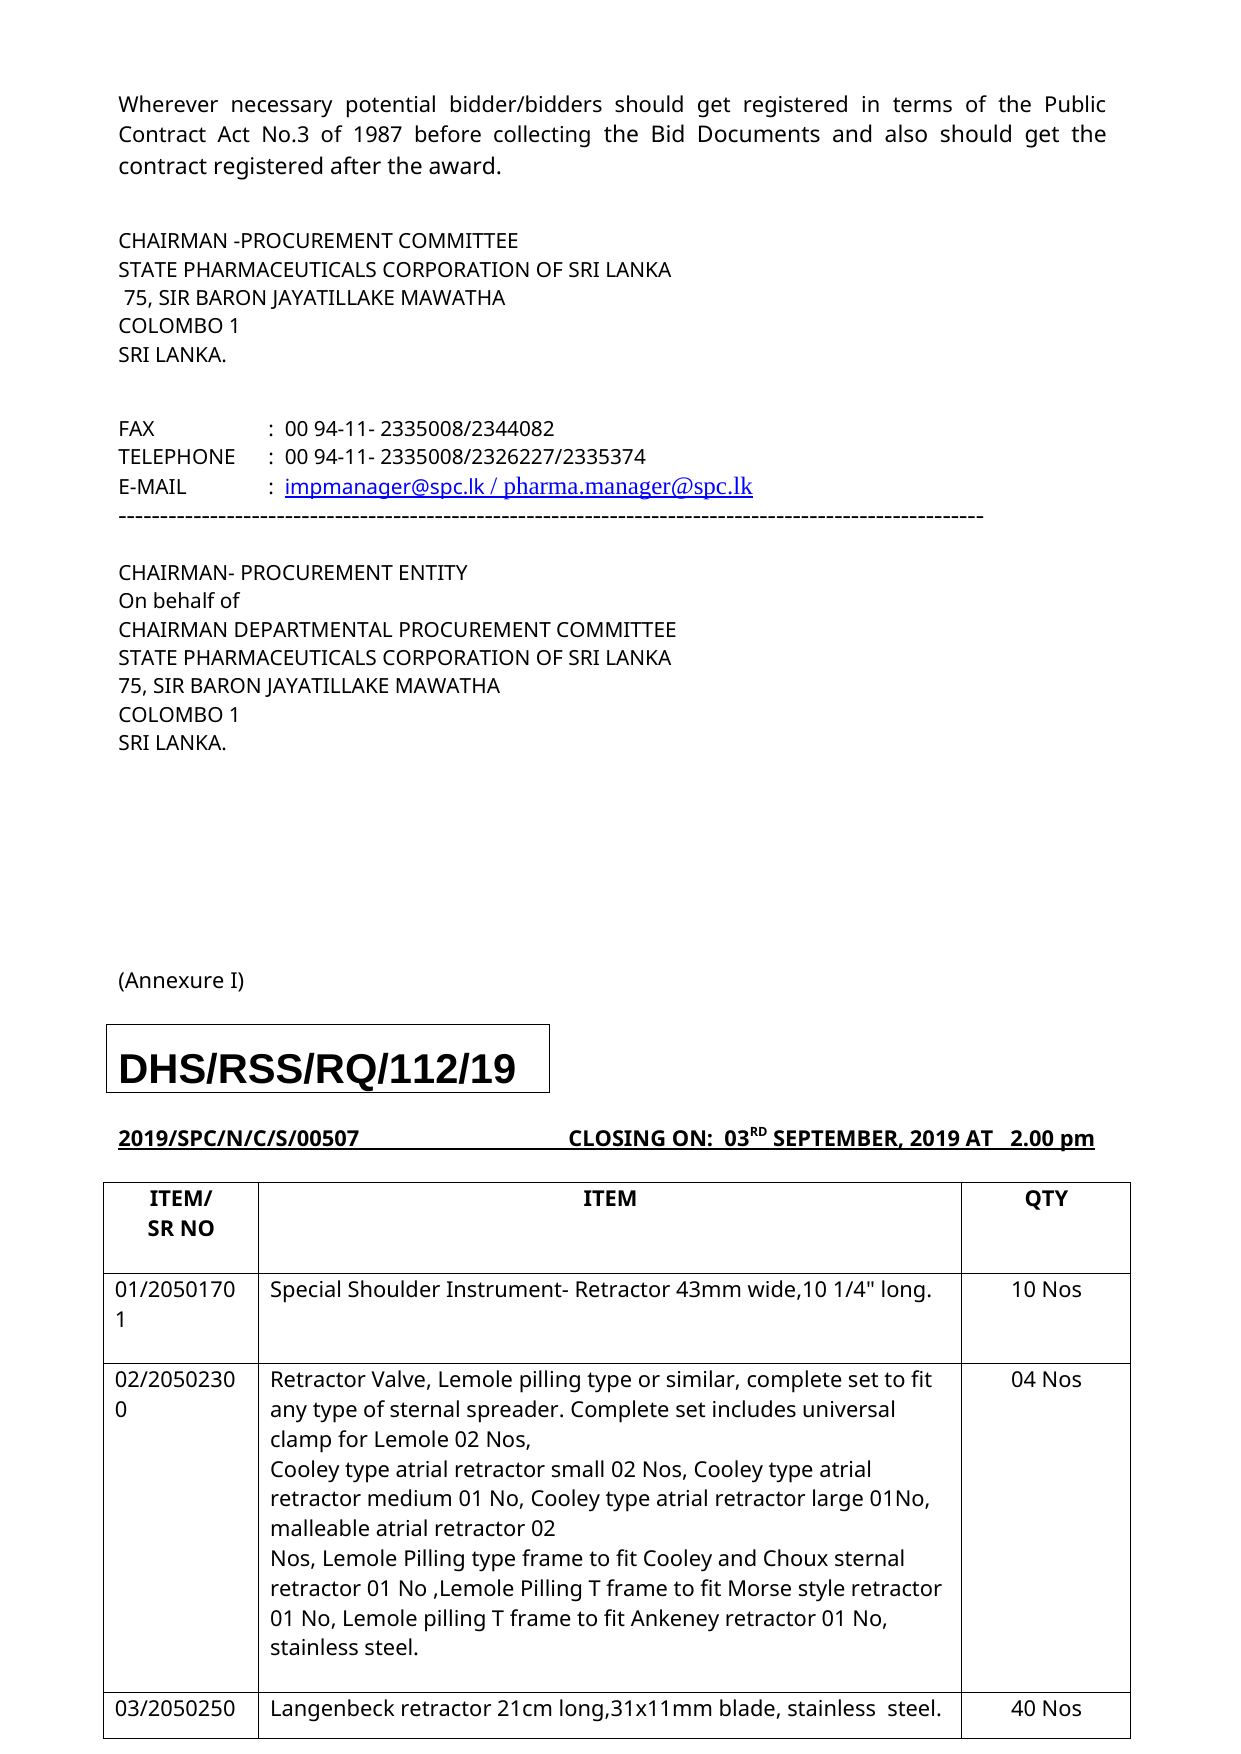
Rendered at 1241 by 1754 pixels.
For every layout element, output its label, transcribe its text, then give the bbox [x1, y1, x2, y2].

table_header QTY [962, 1183, 1130, 1273]
table_header ITEM/ SR NO [104, 1183, 258, 1273]
text CHAIRMAN- PROCUREMENT ENTITY [118, 558, 1107, 586]
table_cell 40 Nos [962, 1693, 1130, 1738]
text CHAIRMAN DEPARTMENTAL PROCUREMENT COMMITTEE [118, 615, 1107, 643]
text 2019/SPC/N/C/S/00507 CLOSING ON: 03RD SEPTEMBER, 2019 AT 2.00 pm [118, 1123, 1107, 1152]
table_cell 01/20501701 [104, 1274, 258, 1363]
table_cell Retractor Valve, Lemole pilling type or similar, complete set to fit any type of sternal spreader. Complete set includes universal clamp for Lemole 02 Nos, Cooley type atrial retractor small 02 Nos, Cooley type atrial retractor medium 01 No, Cooley type atrial retractor large 01No, malleable atrial retractor 02 Nos, Lemole Pilling type frame to fit Cooley and Choux sternal retractor 01 No ,Lemole Pilling T frame to fit Morse style retractor 01 No, Lemole pilling T frame to fit Ankeney retractor 01 No, stainless steel. [259, 1364, 961, 1692]
text SRI LANKA. [118, 728, 1107, 757]
table_cell 03/20502503 [104, 1693, 258, 1738]
text STATE PHARMACEUTICALS CORPORATION OF SRI LANKA [118, 255, 1107, 283]
table_header DHS/RSS/RQ/112/19 [107, 1025, 549, 1092]
text COLOMBO 1 [118, 700, 1107, 728]
table_cell 02/20502300 [104, 1364, 258, 1692]
text STATE PHARMACEUTICALS CORPORATION OF SRI LANKA [118, 643, 1107, 672]
table_cell Special Shoulder Instrument- Retractor 43mm wide,10 1/4" long. [259, 1274, 961, 1363]
text 75, SIR BARON JAYATILLAKE MAWATHA [118, 672, 1107, 700]
text E-MAIL : impmanager@spc.lk / pharma.manager@spc.lk [118, 471, 1107, 500]
text (Annexure I) [118, 965, 1107, 995]
text 75, SIR BARON JAYATILLAKE MAWATHA [118, 283, 1107, 312]
text -------------------------------------------------------------------------------------------------------- [118, 500, 1107, 529]
text SRI LANKA. [118, 340, 1107, 368]
text On behalf of [118, 586, 1107, 615]
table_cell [259, 1693, 961, 1738]
text COLOMBO 1 [118, 312, 1107, 340]
list Wherever necessary potential bidder/bidders should get registered in terms of the Public Contract Act No.3 of 1987 before collecting the Bid Documents and also should get the contract registered after the award. [118, 89, 1107, 181]
table_cell 04 Nos [962, 1364, 1130, 1692]
text TELEPHONE : 00 94-11- 2335008/2326227/2335374 [118, 442, 1107, 471]
table_cell 10 Nos [962, 1274, 1130, 1363]
text CHAIRMAN -PROCUREMENT COMMITTEE [118, 226, 1107, 255]
table_header ITEM [259, 1183, 961, 1273]
text FAX : 00 94-11- 2335008/2344082 [118, 414, 1107, 442]
